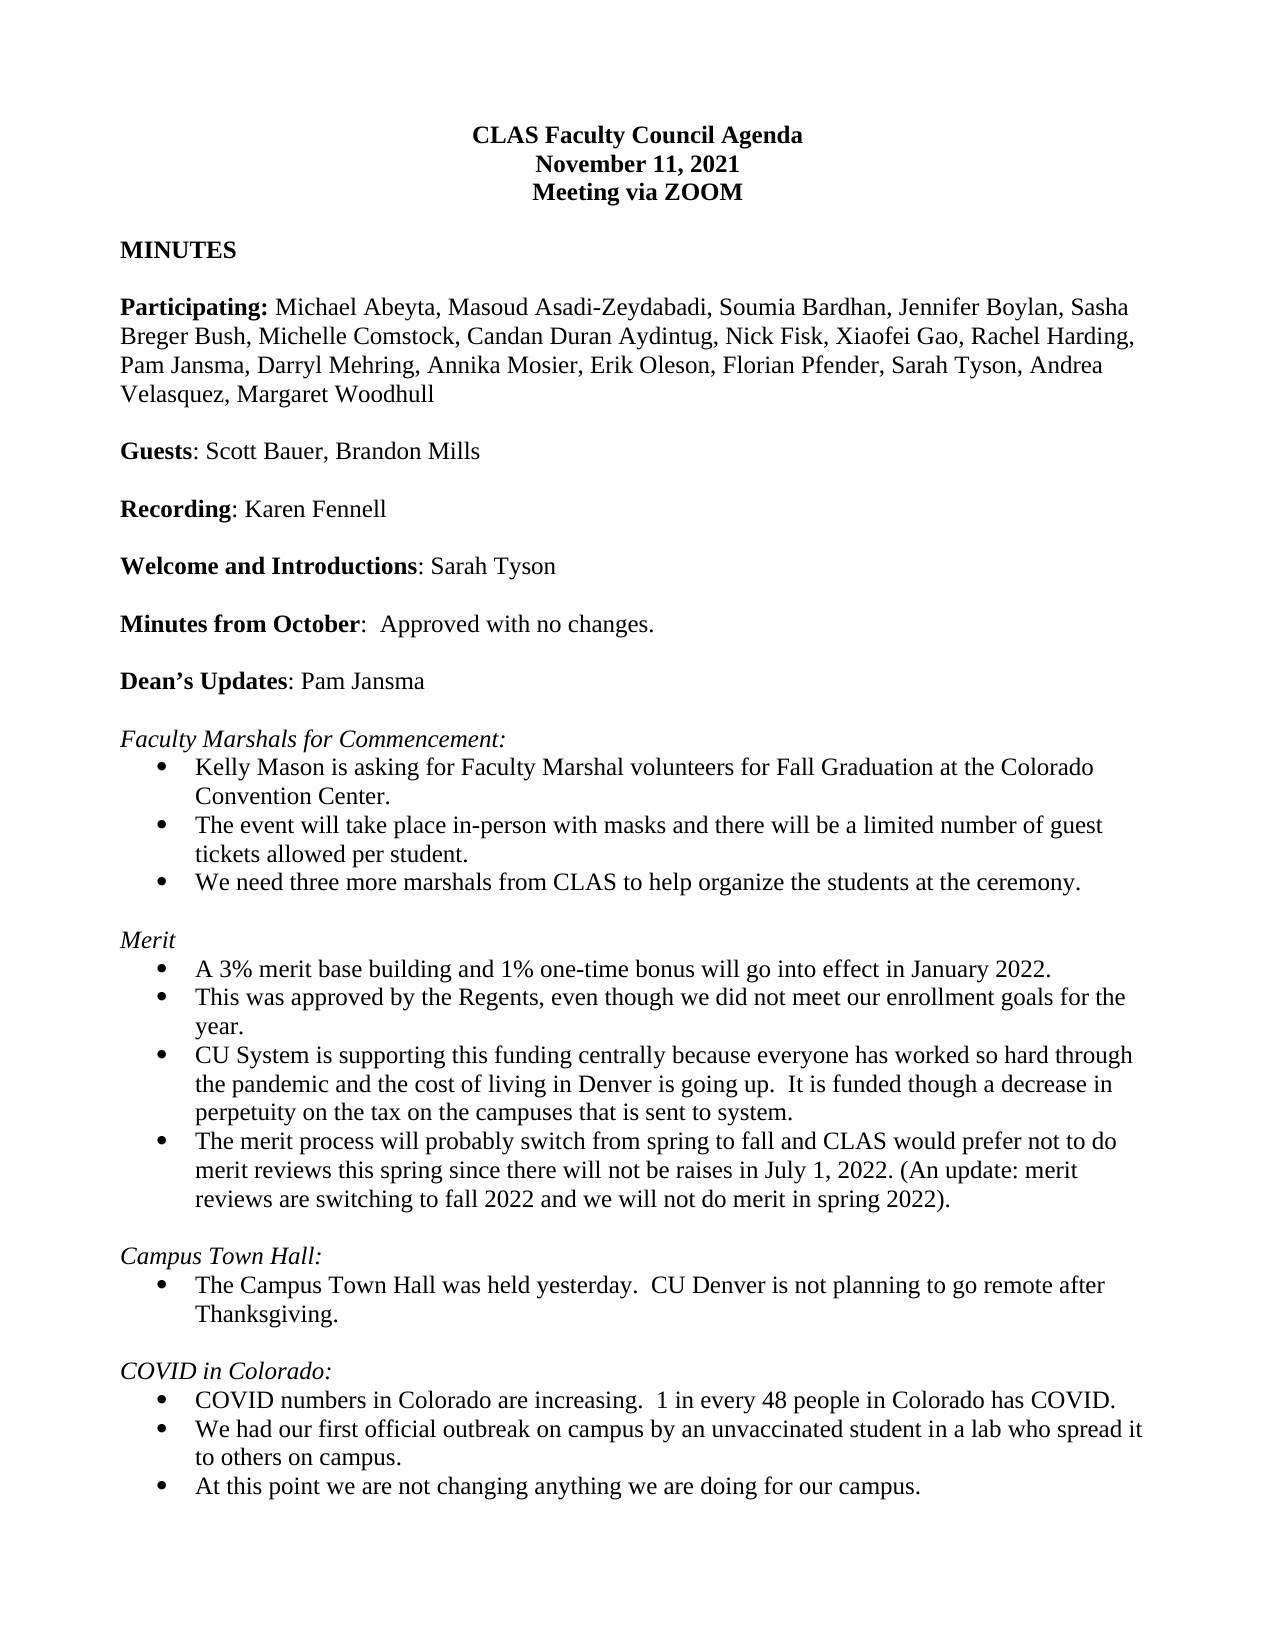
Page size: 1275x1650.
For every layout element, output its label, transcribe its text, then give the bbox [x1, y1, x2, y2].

text Meeting via ZOOM [120, 177, 1155, 206]
text Campus Town Hall: [120, 1241, 1155, 1270]
list CU System is supporting this funding centrally because everyone has worked so hard through the pandemic and the cost of living in Denver is going up. It is funded though a decrease in perpetuity on the tax on the campuses that is sent to system. [157, 1040, 1155, 1126]
list We had our first official outbreak on campus by an unvaccinated student in a lab who spread it to others on campus. [157, 1414, 1155, 1471]
text Participating: Michael Abeyta, Masoud Asadi-Zeydabadi, Soumia Bardhan, Jennifer Boylan, Sasha Breger Bush, Michelle Comstock, Candan Duran Aydintug, Nick Fisk, Xiaofei Gao, Rachel Harding, Pam Jansma, Darryl Mehring, Annika Mosier, Erik Oleson, Florian Pfender, Sarah Tyson, Andrea Velasquez, Margaret Woodhull [120, 292, 1155, 407]
list The event will take place in-person with masks and there will be a limited number of guest tickets allowed per student. [157, 810, 1155, 867]
list COVID numbers in Colorado are increasing. 1 in every 48 people in Colorado has COVID. [157, 1385, 1155, 1414]
list A 3% merit base building and 1% one-time bonus will go into effect in January 2022. [157, 954, 1155, 982]
text Recording: Karen Fennell [120, 494, 1155, 522]
list Kelly Mason is asking for Faculty Marshal volunteers for Fall Graduation at the Colorado Convention Center. [157, 752, 1155, 810]
list We need three more marshals from CLAS to help organize the students at the ceremony. [157, 867, 1155, 896]
text Faculty Marshals for Commencement: [120, 724, 1155, 752]
list The Campus Town Hall was held yesterday. CU Denver is not planning to go remote after Thanksgiving. [157, 1270, 1155, 1327]
text COVID in Colorado: [120, 1356, 1155, 1385]
list This was approved by the Regents, even though we did not meet our enrollment goals for the year. [157, 982, 1155, 1040]
text CLAS Faculty Council Agenda [120, 120, 1155, 149]
text Welcome and Introductions: Sarah Tyson [120, 551, 1155, 580]
text Dean’s Updates: Pam Jansma [120, 666, 1155, 695]
text Minutes from October: Approved with no changes. [120, 609, 1155, 637]
text November 11, 2021 [120, 149, 1155, 177]
list At this point we are not changing anything we are doing for our campus. [157, 1471, 1155, 1500]
list The merit process will probably switch from spring to fall and CLAS would prefer not to do merit reviews this spring since there will not be raises in July 1, 2022. (An update: merit reviews are switching to fall 2022 and we will not do merit in spring 2022). [157, 1126, 1155, 1212]
text Merit [120, 925, 1155, 954]
text MINUTES [120, 235, 1155, 264]
text Guests: Scott Bauer, Brandon Mills [120, 436, 1155, 465]
